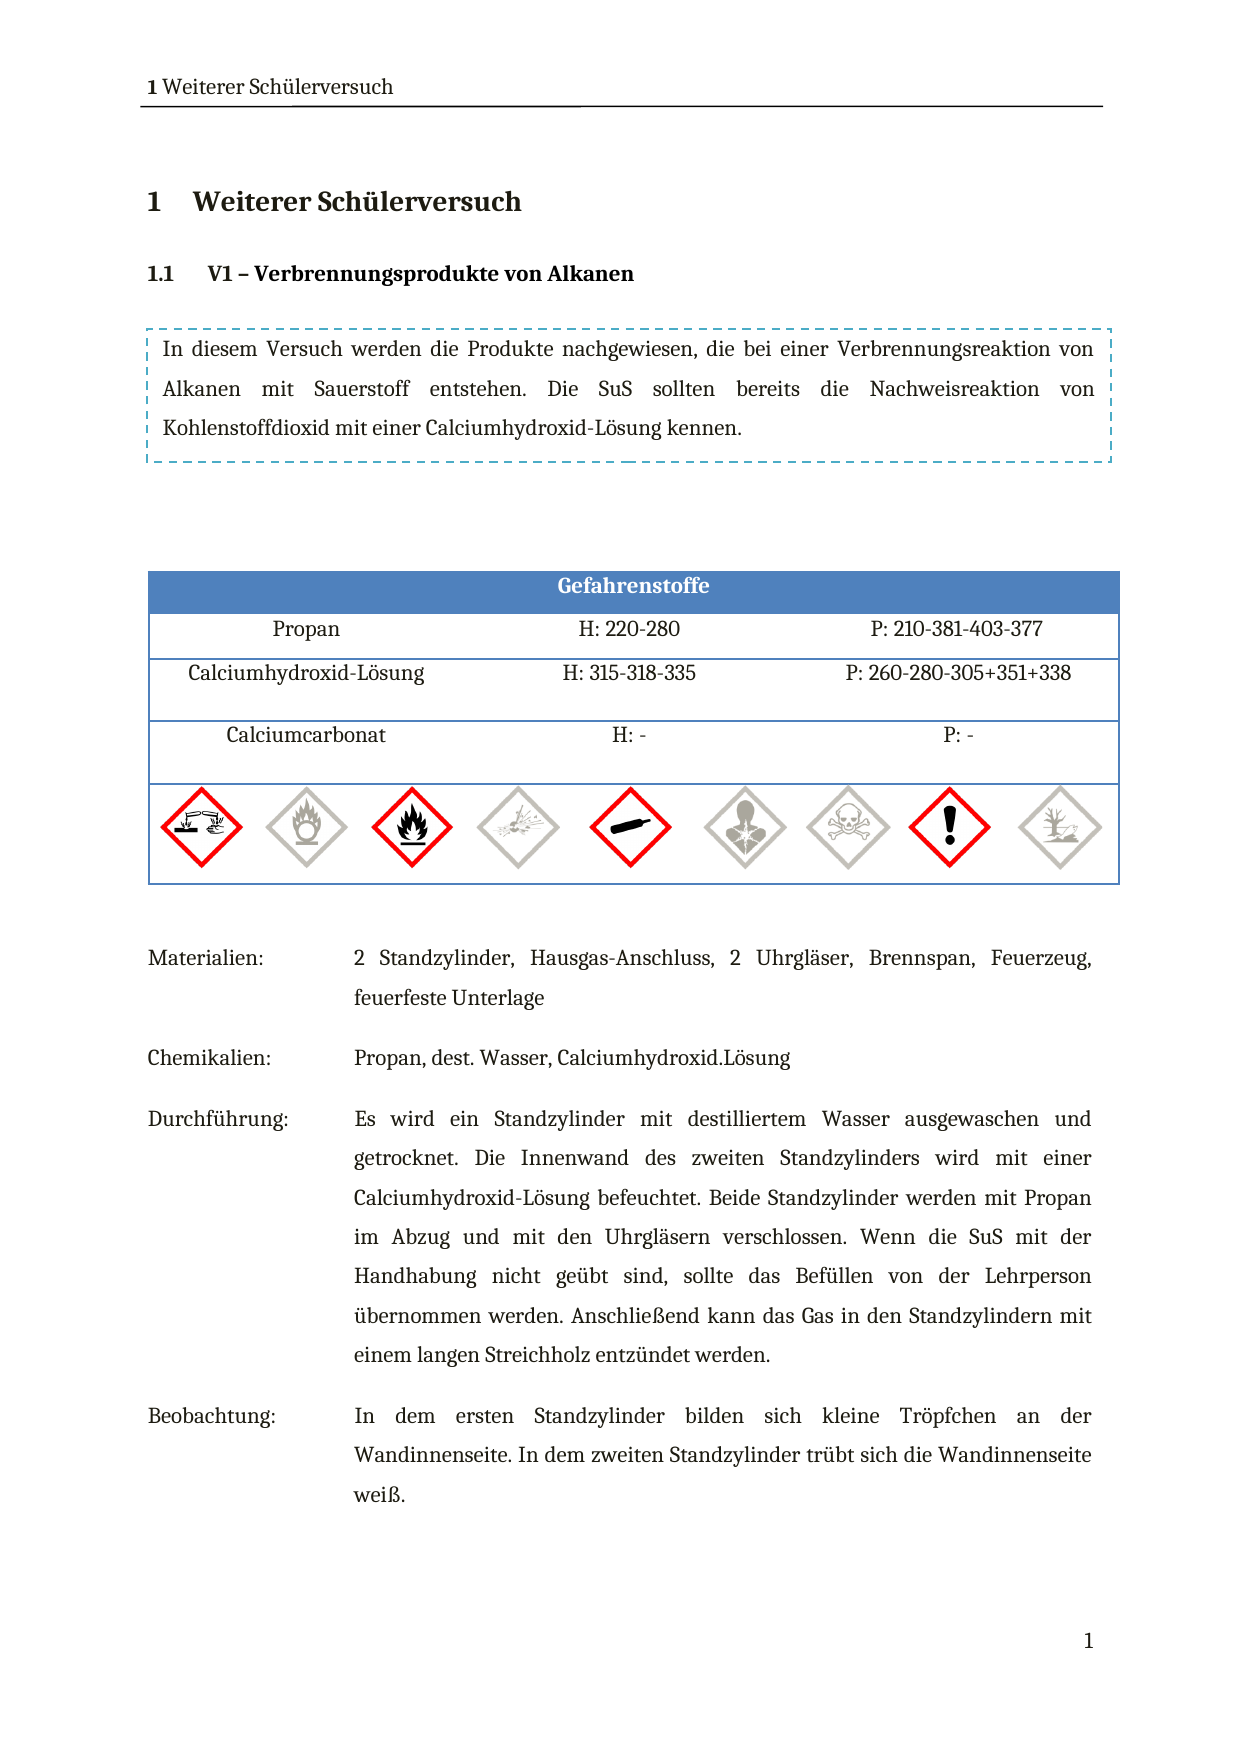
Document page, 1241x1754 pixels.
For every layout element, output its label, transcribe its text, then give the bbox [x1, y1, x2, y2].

table_cell [359, 785, 464, 883]
subtitle V1 – Verbrennungsprodukte von Alkanen [148, 260, 1093, 287]
picture [907, 785, 992, 869]
table_cell P: 260-280-305+351+338 [795, 660, 1118, 720]
table_cell [691, 785, 794, 883]
table_cell [795, 785, 896, 883]
picture [159, 785, 244, 869]
table_cell P: 210-381-403-377 [795, 614, 1118, 658]
table_cell Calciumcarbonat [150, 722, 464, 782]
subtitle Weiterer Schülerversuch [148, 185, 1093, 219]
table_cell [150, 785, 254, 883]
table_cell Calciumhydroxid-Lösung [150, 660, 464, 720]
table_cell Propan [150, 614, 464, 658]
picture [588, 785, 673, 869]
text Chemikalien: Propan, dest. Wasser, Calciumhydroxid.Lösung [148, 1045, 1093, 1071]
table_cell H: - [464, 722, 794, 782]
table_cell [254, 785, 359, 883]
text Beobachtung: In dem ersten Standzylinder bilden sich kleine Tröpfchen an der Wandinnenseite. In dem zweiten Standzylinder trübt sich die Wandinnenseite weiß. [148, 1402, 1093, 1508]
table_cell [896, 785, 1001, 883]
table_cell [1001, 785, 1118, 883]
table_cell H: 315-318-335 [464, 660, 794, 720]
text Durchführung: Es wird ein Standzylinder mit destilliertem Wasser ausgewaschen und getrocknet. Die Innenwand des zweiten Standzylinders wird mit einer Calciumhydroxid-Lösung befeuchtet. Beide Standzylinder werden mit Propan im Abzug und mit den Uhrgläsern verschlossen. Wenn die SuS mit der Handhabung nicht geübt sind, sollte das Befüllen von der Lehrperson übernommen werden. Anschließend kann das Gas in den Standzylindern mit einem langen Streichholz entzündet werden. [148, 1105, 1093, 1368]
table_cell [569, 785, 691, 883]
table_cell [464, 785, 569, 883]
text Materialien: 2 Standzylinder, Hausgas-Anschluss, 2 Uhrgläser, Brennspan, Feuerzeug, feuerfeste Unterlage [148, 945, 1093, 1011]
table_cell P: - [795, 722, 1118, 782]
table_header Gefahrenstoffe [150, 573, 1118, 612]
table_cell H: 220-280 [464, 614, 794, 658]
picture [370, 785, 454, 869]
